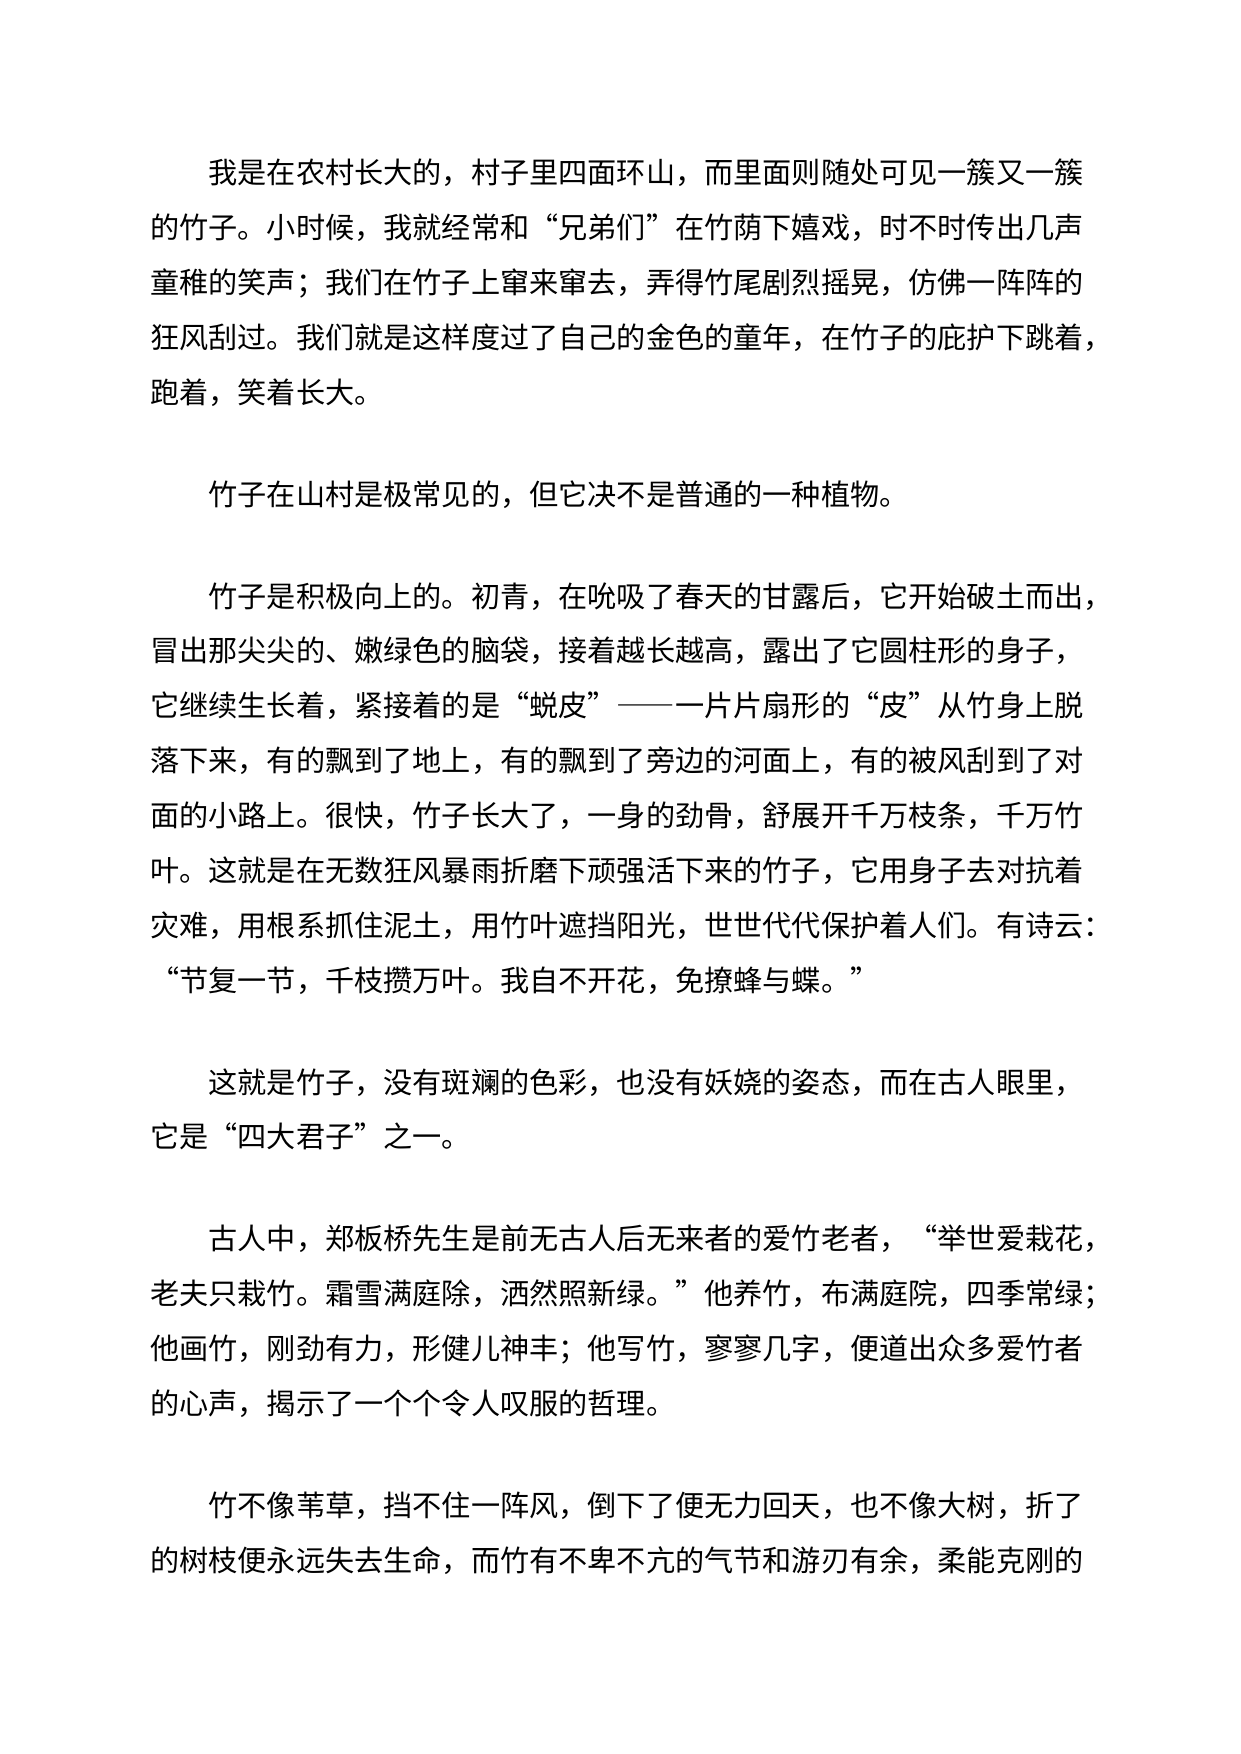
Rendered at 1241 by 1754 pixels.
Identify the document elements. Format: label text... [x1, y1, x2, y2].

text 我是在农村长大的，村子里四面环山，而里面则随处可见一簇又一簇的竹子。小时候，我就经常和“兄弟们”在竹荫下嬉戏，时不时传出几声童稚的笑声；我们在竹子上窜来窜去，弄得竹尾剧烈摇晃，仿佛一阵阵的狂风刮过。我们就是这样度过了自己的金色的童年，在竹子的庇护下跳着，跑着，笑着长大。 [150, 150, 1090, 412]
text 竹子是积极向上的。初青，在吮吸了春天的甘露后，它开始破土而出，冒出那尖尖的、嫩绿色的脑袋，接着越长越高，露出了它圆柱形的身子，它继续生长着，紧接着的是“蜕皮”——一片片扇形的“皮”从竹身上脱落下来，有的飘到了地上，有的飘到了旁边的河面上，有的被风刮到了对面的小路上。很快，竹子长大了，一身的劲骨，舒展开千万枝条，千万竹叶。这就是在无数狂风暴雨折磨下顽强活下来的竹子，它用身子去对抗着灾难，用根系抓住泥土，用竹叶遮挡阳光，世世代代保护着人们。有诗云：“节复一节，千枝攒万叶。我自不开花，免撩蜂与蝶。” [150, 573, 1090, 1000]
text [150, 1482, 1090, 1579]
text 古人中，郑板桥先生是前无古人后无来者的爱竹老者，“举世爱栽花，老夫只栽竹。霜雪满庭除，洒然照新绿。”他养竹，布满庭院，四季常绿；他画竹，刚劲有力，形健儿神丰；他写竹，寥寥几字，便道出众多爱竹者的心声，揭示了一个个令人叹服的哲理。 [150, 1216, 1090, 1423]
text 竹子在山村是极常见的，但它决不是普通的一种植物。 [150, 471, 1090, 514]
text 这就是竹子，没有斑斓的色彩，也没有妖娆的姿态，而在古人眼里，它是“四大君子”之一。 [150, 1059, 1090, 1156]
